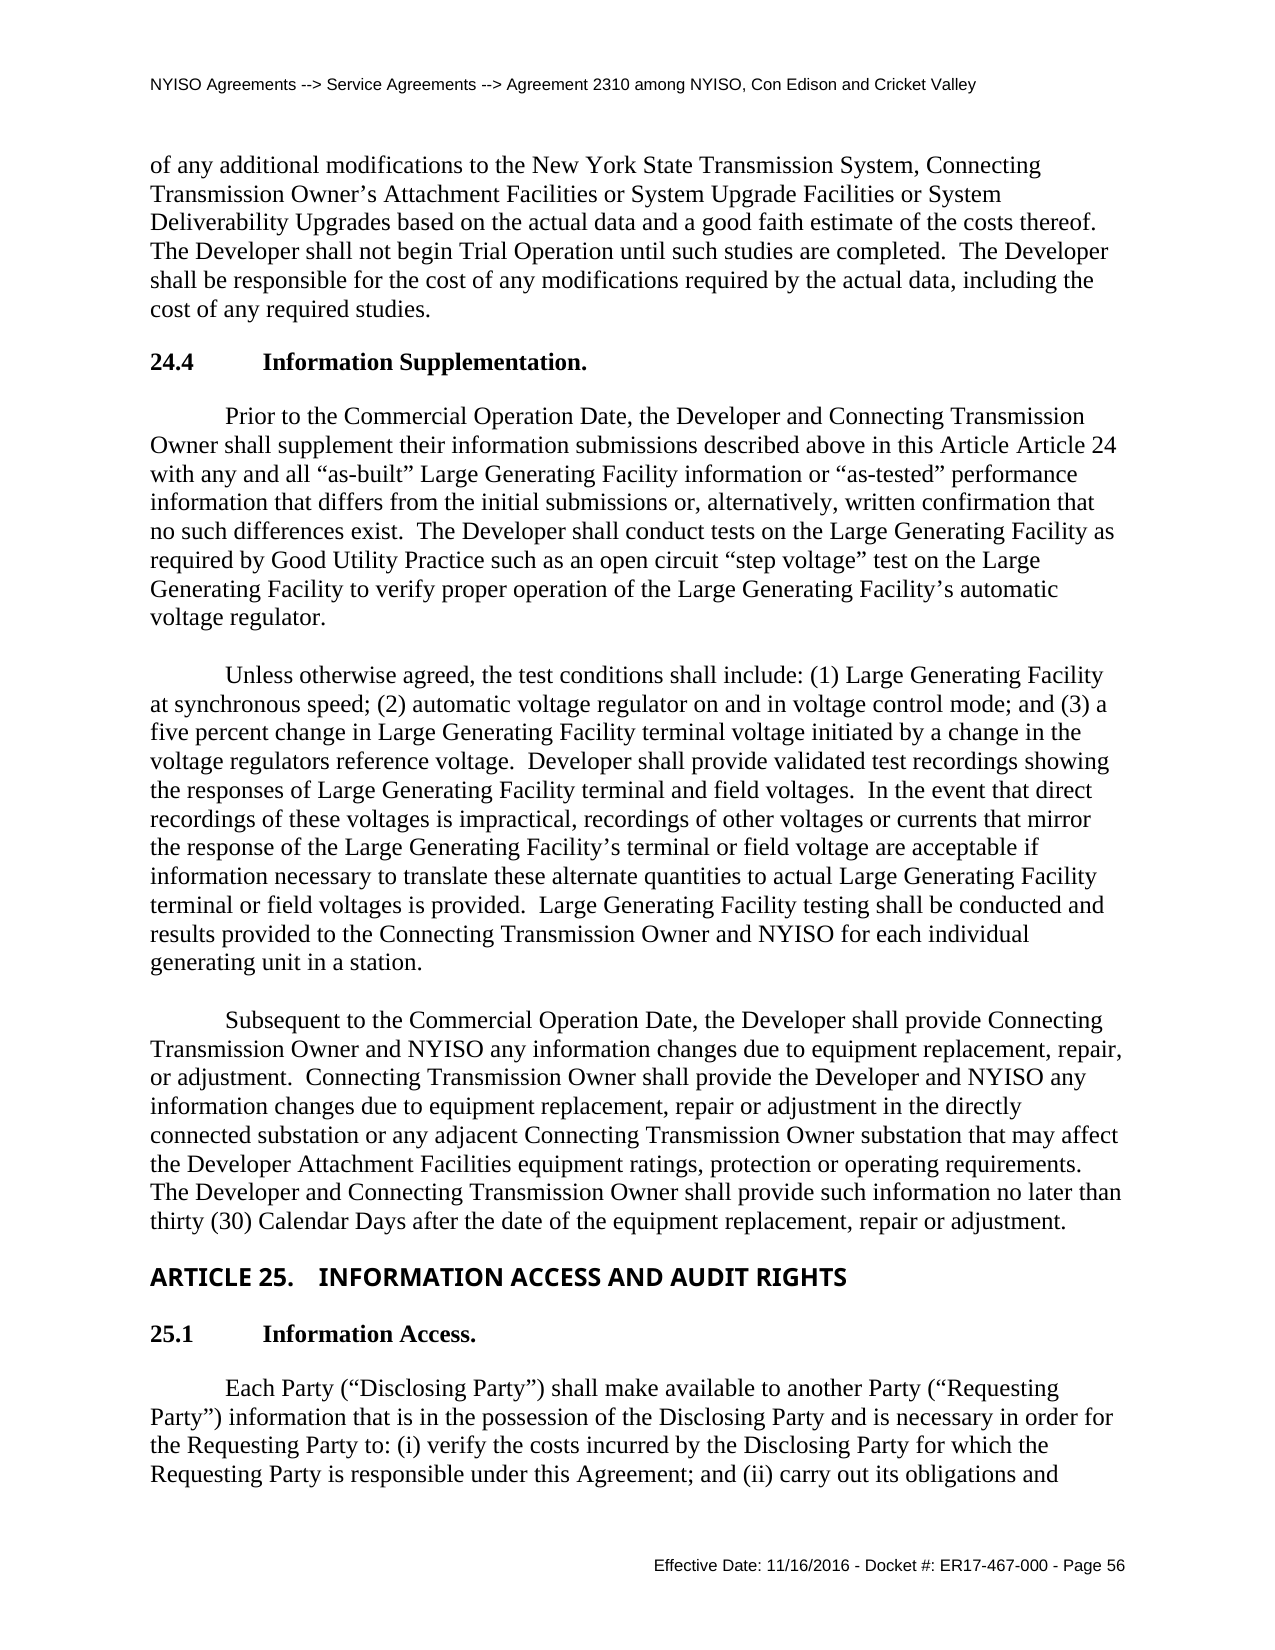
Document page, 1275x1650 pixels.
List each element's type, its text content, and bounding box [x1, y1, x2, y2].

text Unless otherwise agreed, the test conditions shall include: (1) Large Generating Facility at synchronous speed; (2) automatic voltage regulator on and in voltage control mode; and (3) a five percent change in Large Generating Facility terminal voltage initiated by a change in the voltage regulators reference voltage. Developer shall provide validated test recordings showing the responses of Large Generating Facility terminal and field voltages. In the event that direct recordings of these voltages is impractical, recordings of other voltages or currents that mirror the response of the Large Generating Facility’s terminal or field voltage are acceptable if information necessary to translate these alternate quantities to actual Large Generating Facility terminal or field voltages is provided. Large Generating Facility testing shall be conducted and results provided to the Connecting Transmission Owner and NYISO for each individual generating unit in a station. [150, 660, 1125, 976]
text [150, 1373, 1125, 1488]
subtitle Information Access. [150, 1319, 1125, 1348]
text Prior to the Commercial Operation Date, the Developer and Connecting Transmission Owner shall supplement their information submissions described above in this Article 24 with any and all “as-built” Large Generating Facility information or “as-tested” performance information that differs from the initial submissions or, alternatively, written confirmation that no such differences exist. The Developer shall conduct tests on the Large Generating Facility as required by Good Utility Practice such as an open circuit “step voltage” test on the Large Generating Facility to verify proper operation of the Large Generating Facility’s automatic voltage regulator. [150, 401, 1125, 631]
subtitle Information Supplementation. [150, 347, 1125, 376]
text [150, 150, 1125, 322]
subtitle Information Access and Audit Rights [150, 1260, 1125, 1294]
text Subsequent to the Commercial Operation Date, the Developer shall provide Connecting Transmission Owner and NYISO any information changes due to equipment replacement, repair, or adjustment. Connecting Transmission Owner shall provide the Developer and NYISO any information changes due to equipment replacement, repair or adjustment in the directly connected substation or any adjacent Connecting Transmission Owner substation that may affect the Developer Attachment Facilities equipment ratings, protection or operating requirements. The Developer and Connecting Transmission Owner shall provide such information no later than thirty (30) Calendar Days after the date of the equipment replacement, repair or adjustment. [150, 1005, 1125, 1235]
